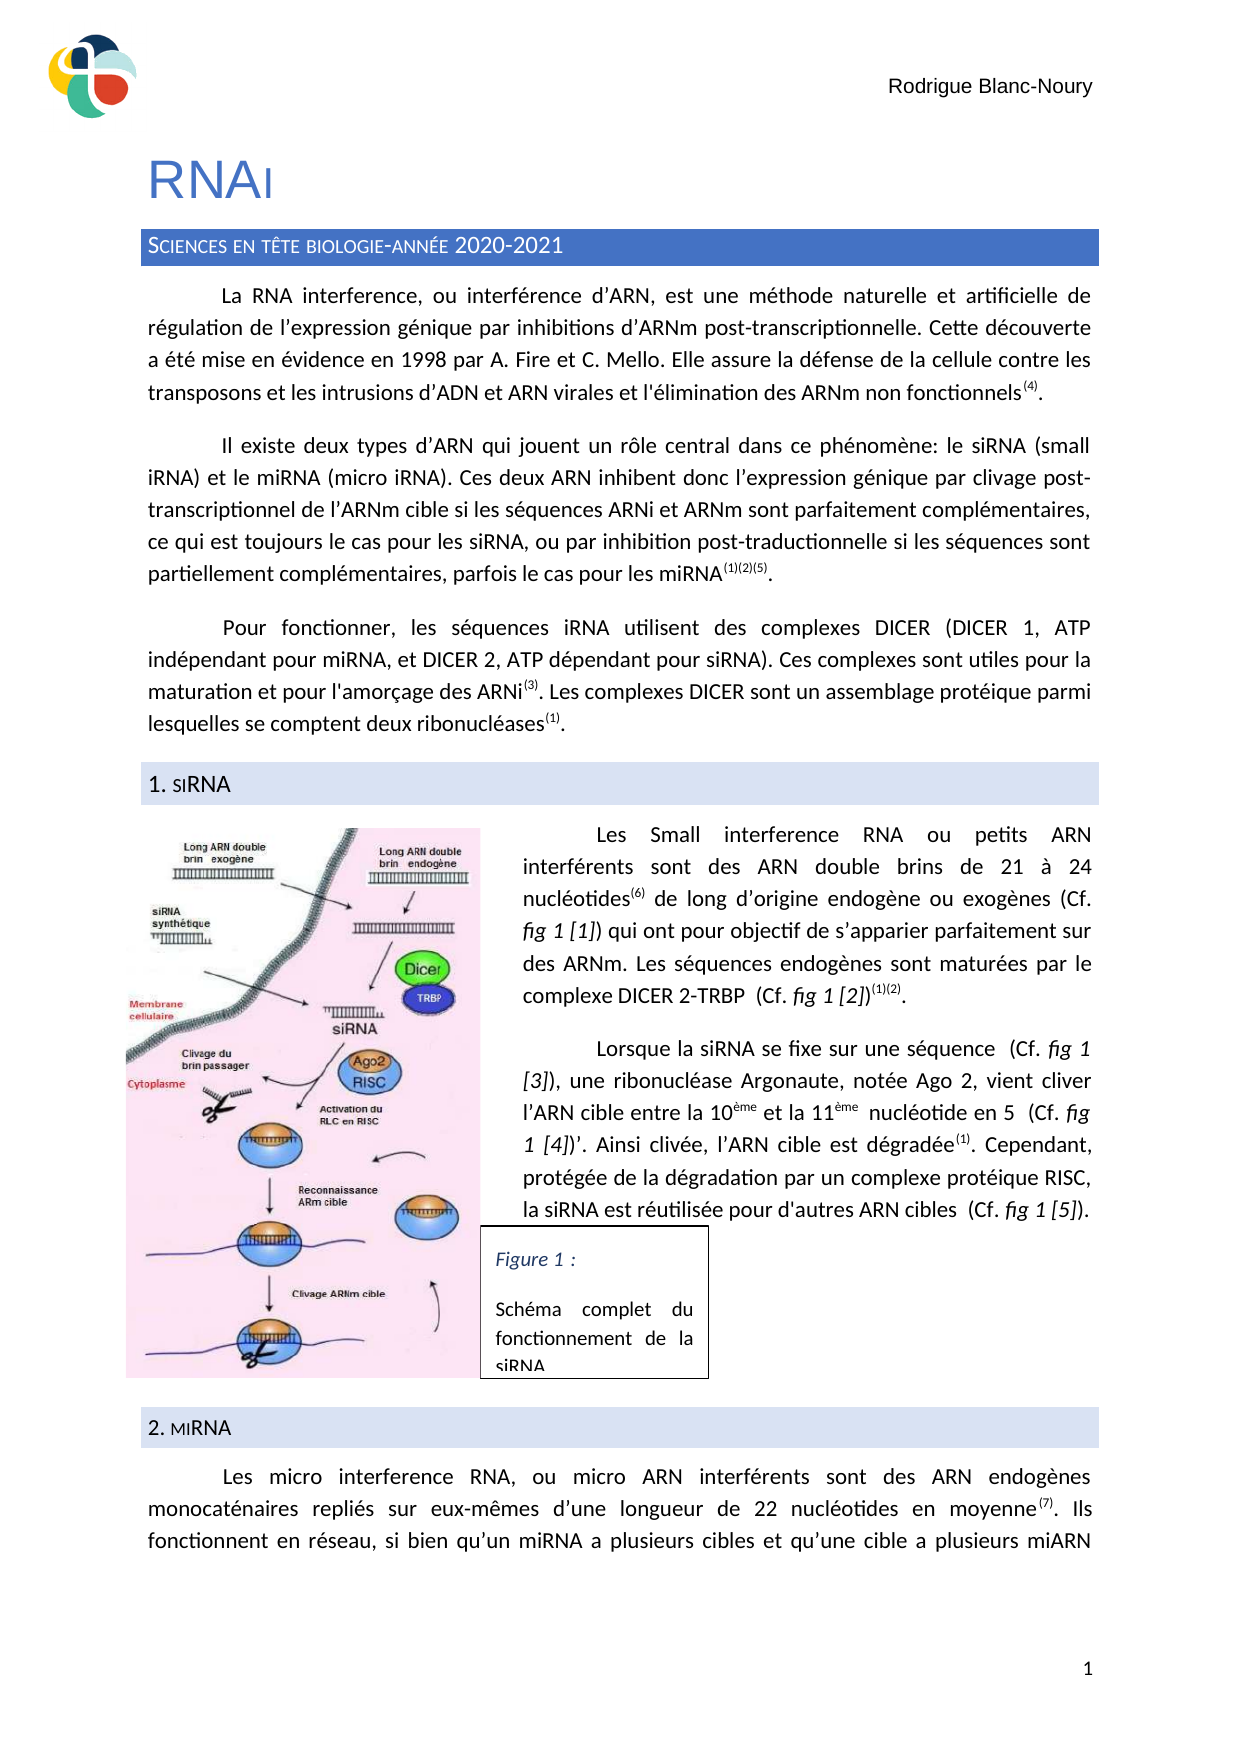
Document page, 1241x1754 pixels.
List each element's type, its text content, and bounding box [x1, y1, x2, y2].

text Il existe deux types d’ARN qui jouent un rôle central dans ce phénomène: le siRNA (small iRNA) et le miRNA (micro iRNA). Ces deux ARN inhibent donc l’expression génique par clivage post-transcriptionnel de l’ARNm cible si les séquences ARNi et ARNm sont parfaitement complémentaires, ce qui est toujours le cas pour les siRNA, ou par inhibition post-traductionnelle si les séquences sont partiellement complémentaires, parfois le cas pour les miRNA(1)(2)(5). [148, 431, 1093, 588]
text RNAi [148, 148, 1093, 210]
text 2. miRNA [148, 1413, 1093, 1441]
text La RNA interference, ou interférence d’ARN, est une méthode naturelle et artificielle de régulation de l’expression génique par inhibitions d’ARNm post-transcriptionnelle. Cette découverte a été mise en évidence en 1998 par A. Fire et C. Mello. Elle assure la défense de la cellule contre les transposons et les intrusions d’ADN et ARN virales et l'élimination des ARNm non fonctionnels(4). [148, 281, 1093, 406]
text Lorsque la siRNA se fixe sur une séquence (Cf. fig 1 [3]), une ribonucléase Argonaute, notée Ago 2, vient cliver l’ARN cible entre la 10ème et la 11ème nucléotide en 5 (Cf. fig 1 [4])’. Ainsi clivée, l’ARN cible est dégradée(1). Cependant, protégée de la dégradation par un complexe protéique RISC, la siRNA est réutilisée pour d'autres ARN cibles (Cf. fig 1 [5]). [523, 1034, 1093, 1223]
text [148, 1462, 1093, 1554]
picture [38, 22, 147, 132]
text Les Small interference RNA ou petits ARN interférents sont des ARN double brins de 21 à 24 nucléotides(6) de long d’origine endogène ou exogènes (Cf. fig 1 [1]) qui ont pour objectif de s’apparier parfaitement sur des ARNm. Les séquences endogènes sont maturées par le complexe DICER 2-TRBP (Cf. fig 1 [2])(1)(2). [523, 820, 1093, 1009]
text Pour fonctionner, les séquences iRNA utilisent des complexes DICER (DICER 1, ATP indépendant pour miRNA, et DICER 2, ATP dépendant pour siRNA). Ces complexes sont utiles pour la maturation et pour l'amorçage des ARNi(3). Les complexes DICER sont un assemblage protéique parmi lesquelles se comptent deux ribonucléases(1). [148, 613, 1093, 737]
text 1. siRNA [148, 769, 1093, 799]
text Sciences en tête biologie-année 2020-2021 [141, 229, 1098, 260]
picture [125, 828, 481, 1378]
